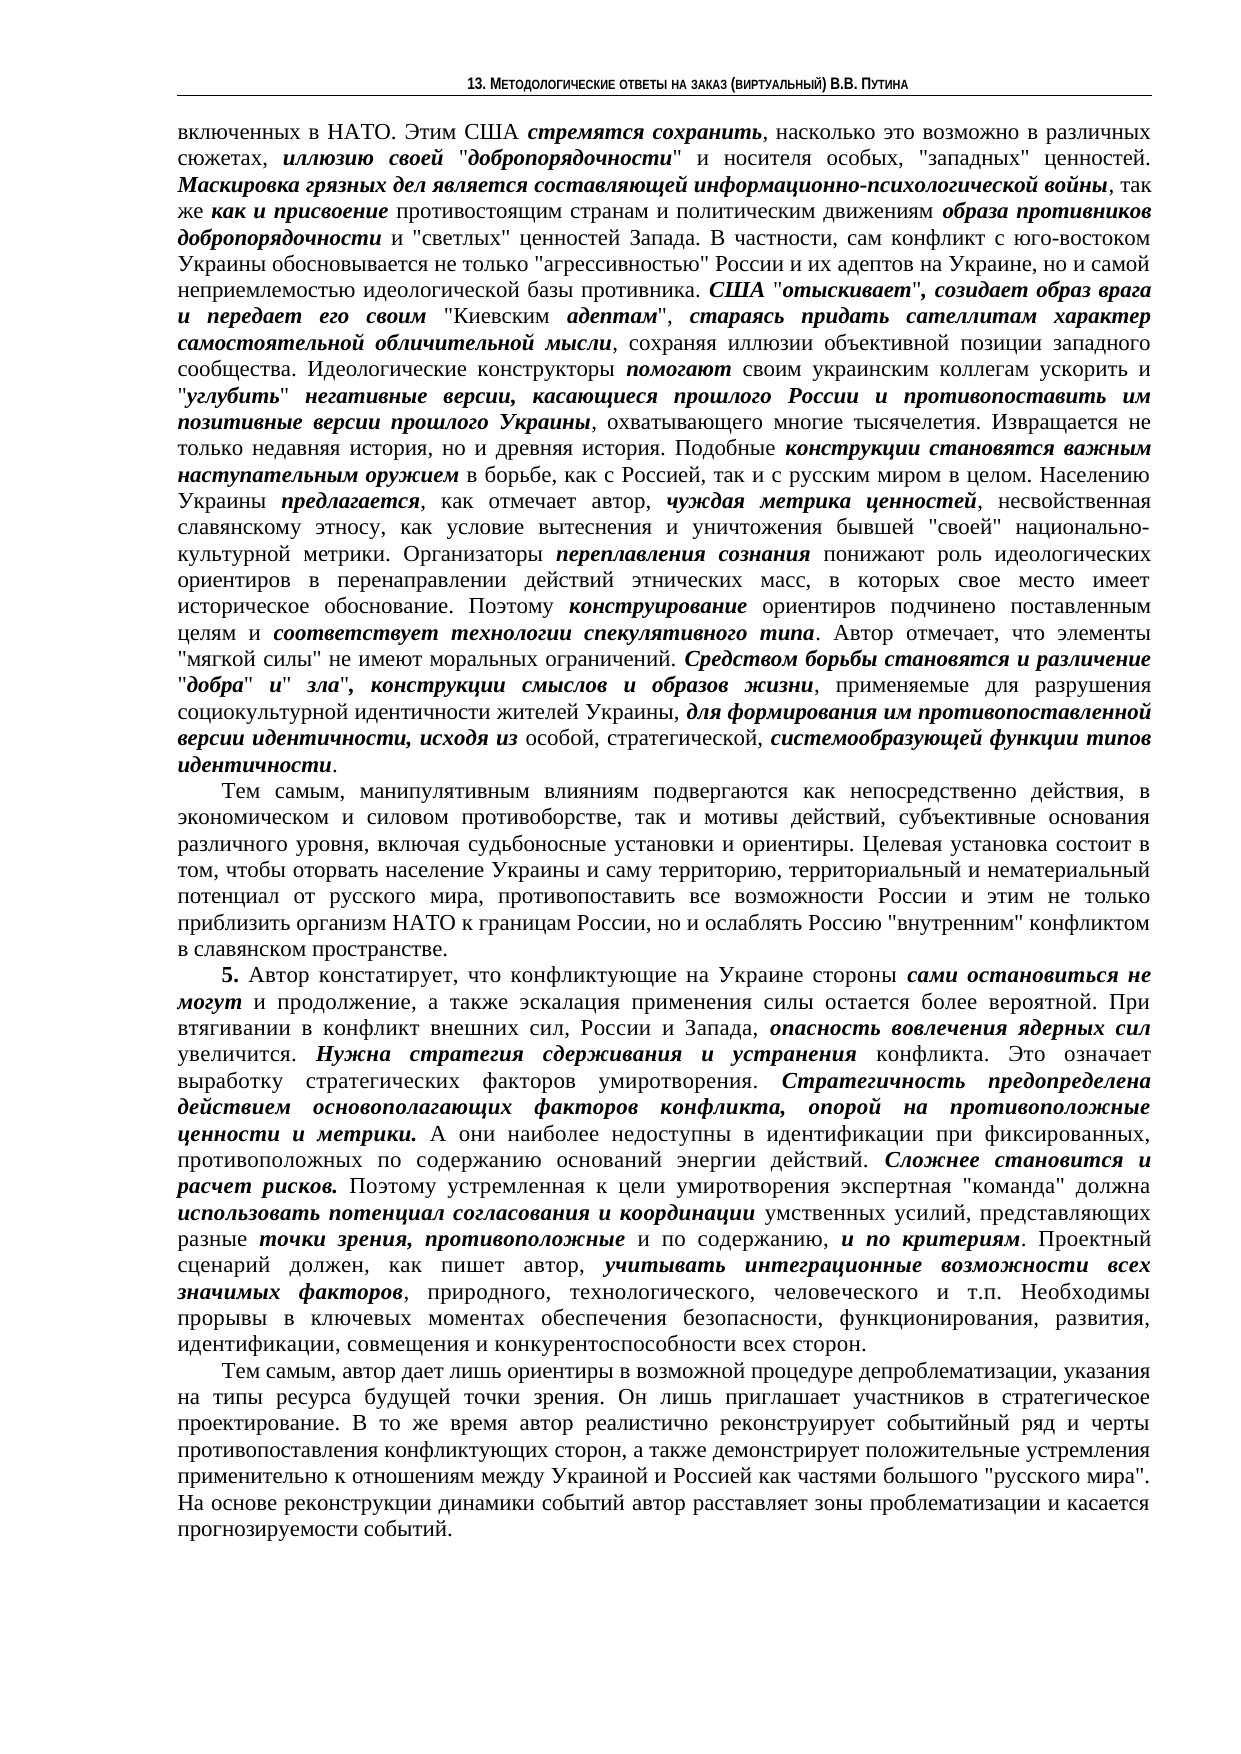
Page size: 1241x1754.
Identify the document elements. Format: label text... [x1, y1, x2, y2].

text 5. Автор констатирует, что конфликтующие на Украине стороны сами остановиться не могут и продолжение, а также эскалация применения силы остается более вероятной. При втягивании в конфликт внешних сил, России и Запада, опасность вовлечения ядерных сил увеличится. Нужна стратегия сдерживания и устранения конфликта. Это означает выработку стратегических факторов умиротворения. Стратегичность предопределена действием основополагающих факторов конфликта, опорой на противоположные ценности и метрики. А они наиболее недоступны в идентификации при фиксированных, противоположных по содержанию оснований энергии действий. Сложнее становится и расчет рисков. Поэтому устремленная к цели умиротворения экспертная "команда" должна использовать потенциал согласования и координации умственных усилий, представляющих разные точки зрения, противоположные и по содержанию, и по критериям. Проектный сценарий должен, как пишет автор, учитывать интеграционные возможности всех значимых факторов, природного, технологического, человеческого и т.п. Необходимы прорывы в ключевых моментах обеспечения безопасности, функционирования, развития, идентификации, совмещения и конкурентоспособности всех сторон. [177, 961, 1152, 1357]
text Тем самым, автор дает лишь ориентиры в возможной процедуре депроблематизации, указания на типы ресурса будущей точки зрения. Он лишь приглашает участников в стратегическое проектирование. В то же время автор реалистично реконструирует событийный ряд и черты противопоставления конфликтующих сторон, а также демонстрирует положительные устремления применительно к отношениям между Украиной и Россией как частями большого "русского мира". На основе реконструкции динамики событий автор расставляет зоны проблематизации и касается прогнозируемости событий. [177, 1357, 1152, 1541]
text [177, 118, 1152, 777]
text Тем самым, манипулятивным влияниям подвергаются как непосредственно действия, в экономическом и силовом противоборстве, так и мотивы действий, субъективные основания различного уровня, включая судьбоносные установки и ориентиры. Целевая установка состоит в том, чтобы оторвать население Украины и саму территорию, территориальный и нематериальный потенциал от русского мира, противопоставить все возможности России и этим не только приблизить организм НАТО к границам России, но и ослаблять Россию "внутренним" конфликтом в славянском пространстве. [177, 777, 1152, 961]
